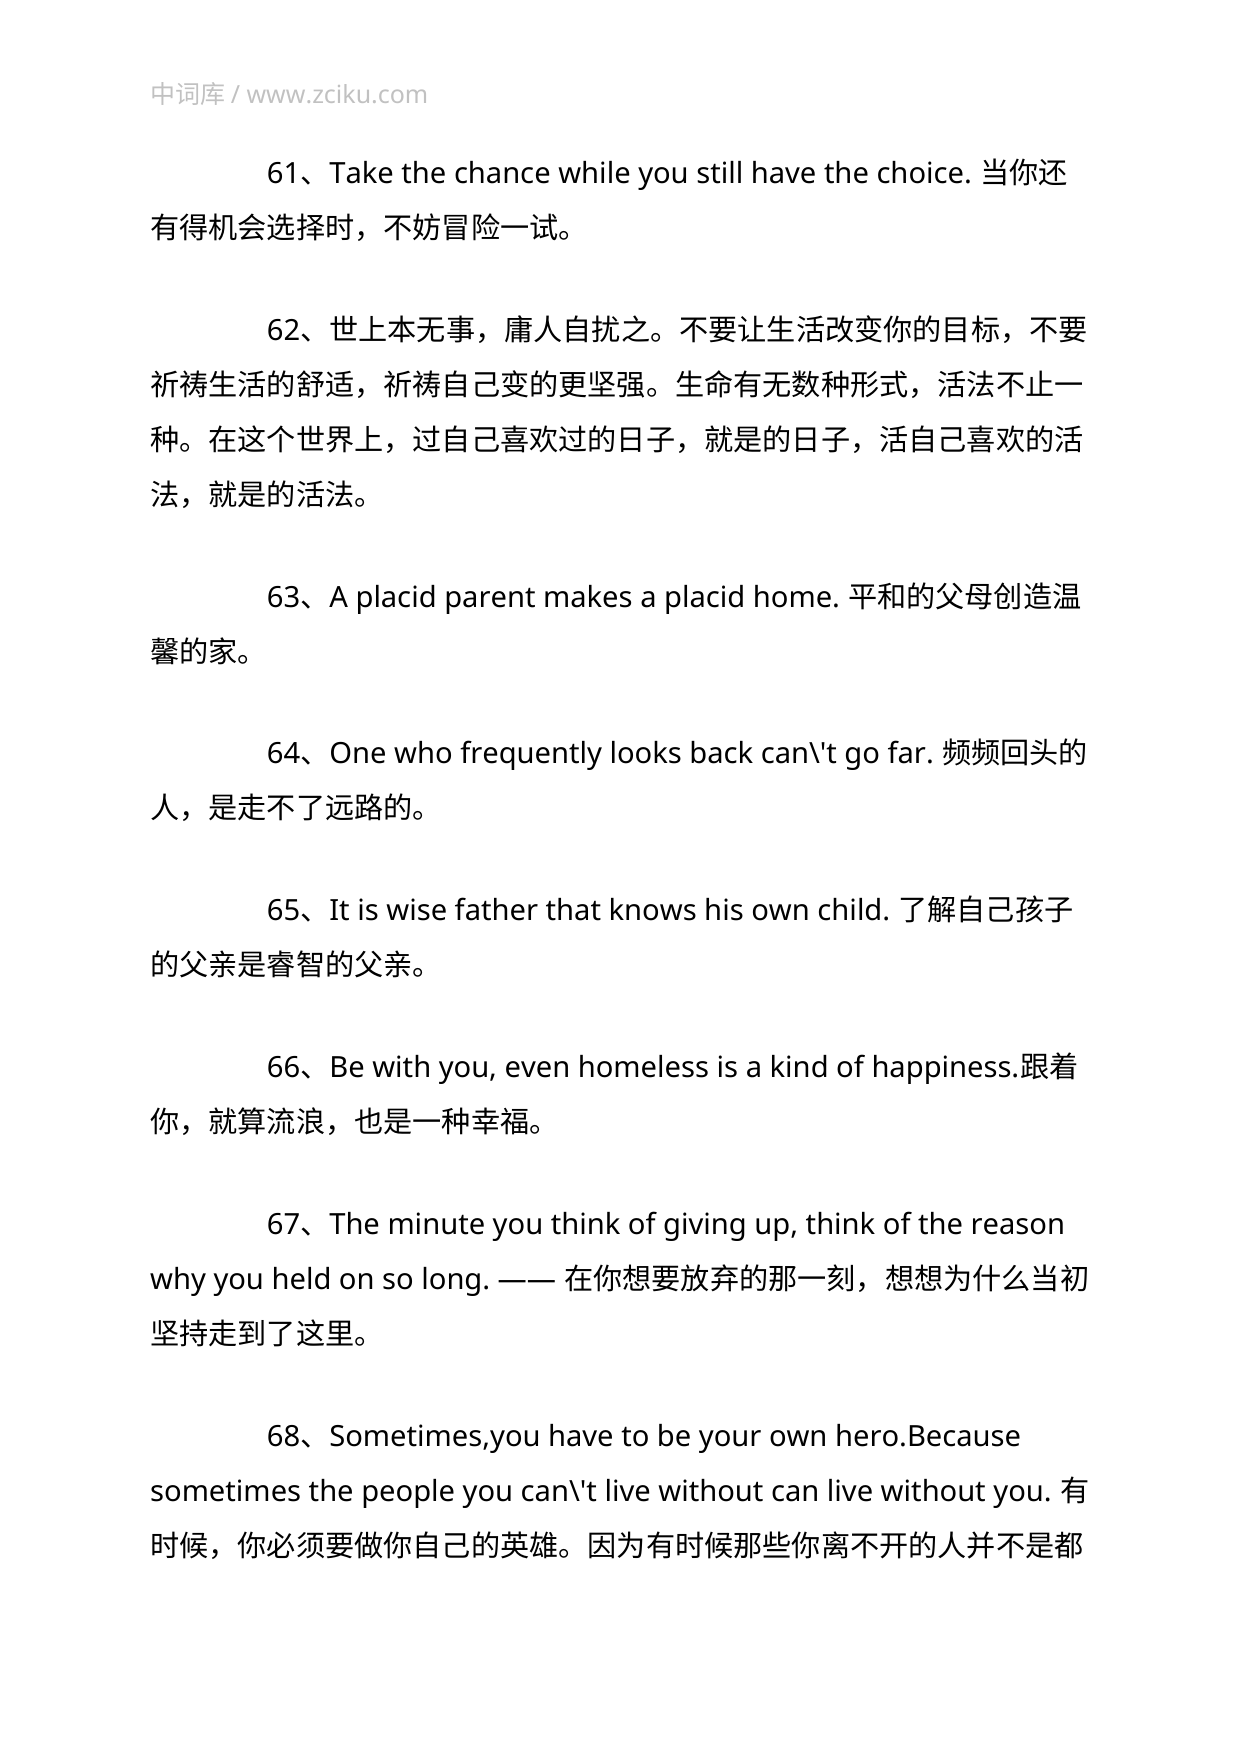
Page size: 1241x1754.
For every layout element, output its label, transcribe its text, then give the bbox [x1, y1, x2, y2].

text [150, 1412, 1090, 1564]
text 65、It is wise father that knows his own child. 了解自己孩子的父亲是睿智的父亲。 [150, 887, 1090, 984]
text 63、A placid parent makes a placid home. 平和的父母创造温馨的家。 [150, 573, 1090, 671]
text 61、Take the chance while you still have the choice. 当你还有得机会选择时，不妨冒险一试。 [150, 150, 1090, 247]
text 66、Be with you, even homeless is a kind of happiness.跟着你，就算流浪，也是一种幸福。 [150, 1044, 1090, 1141]
text 64、One who frequently looks back can\'t go far. 频频回头的人，是走不了远路的。 [150, 730, 1090, 827]
text 67、The minute you think of giving up, think of the reason why you held on so long. —— 在你想要放弃的那一刻，想想为什么当初坚持走到了这里。 [150, 1200, 1090, 1353]
text 62、世上本无事，庸人自扰之。不要让生活改变你的目标，不要祈祷生活的舒适，祈祷自己变的更坚强。生命有无数种形式，活法不止一种。在这个世界上，过自己喜欢过的日子，就是的日子，活自己喜欢的活法，就是的活法。 [150, 307, 1090, 514]
